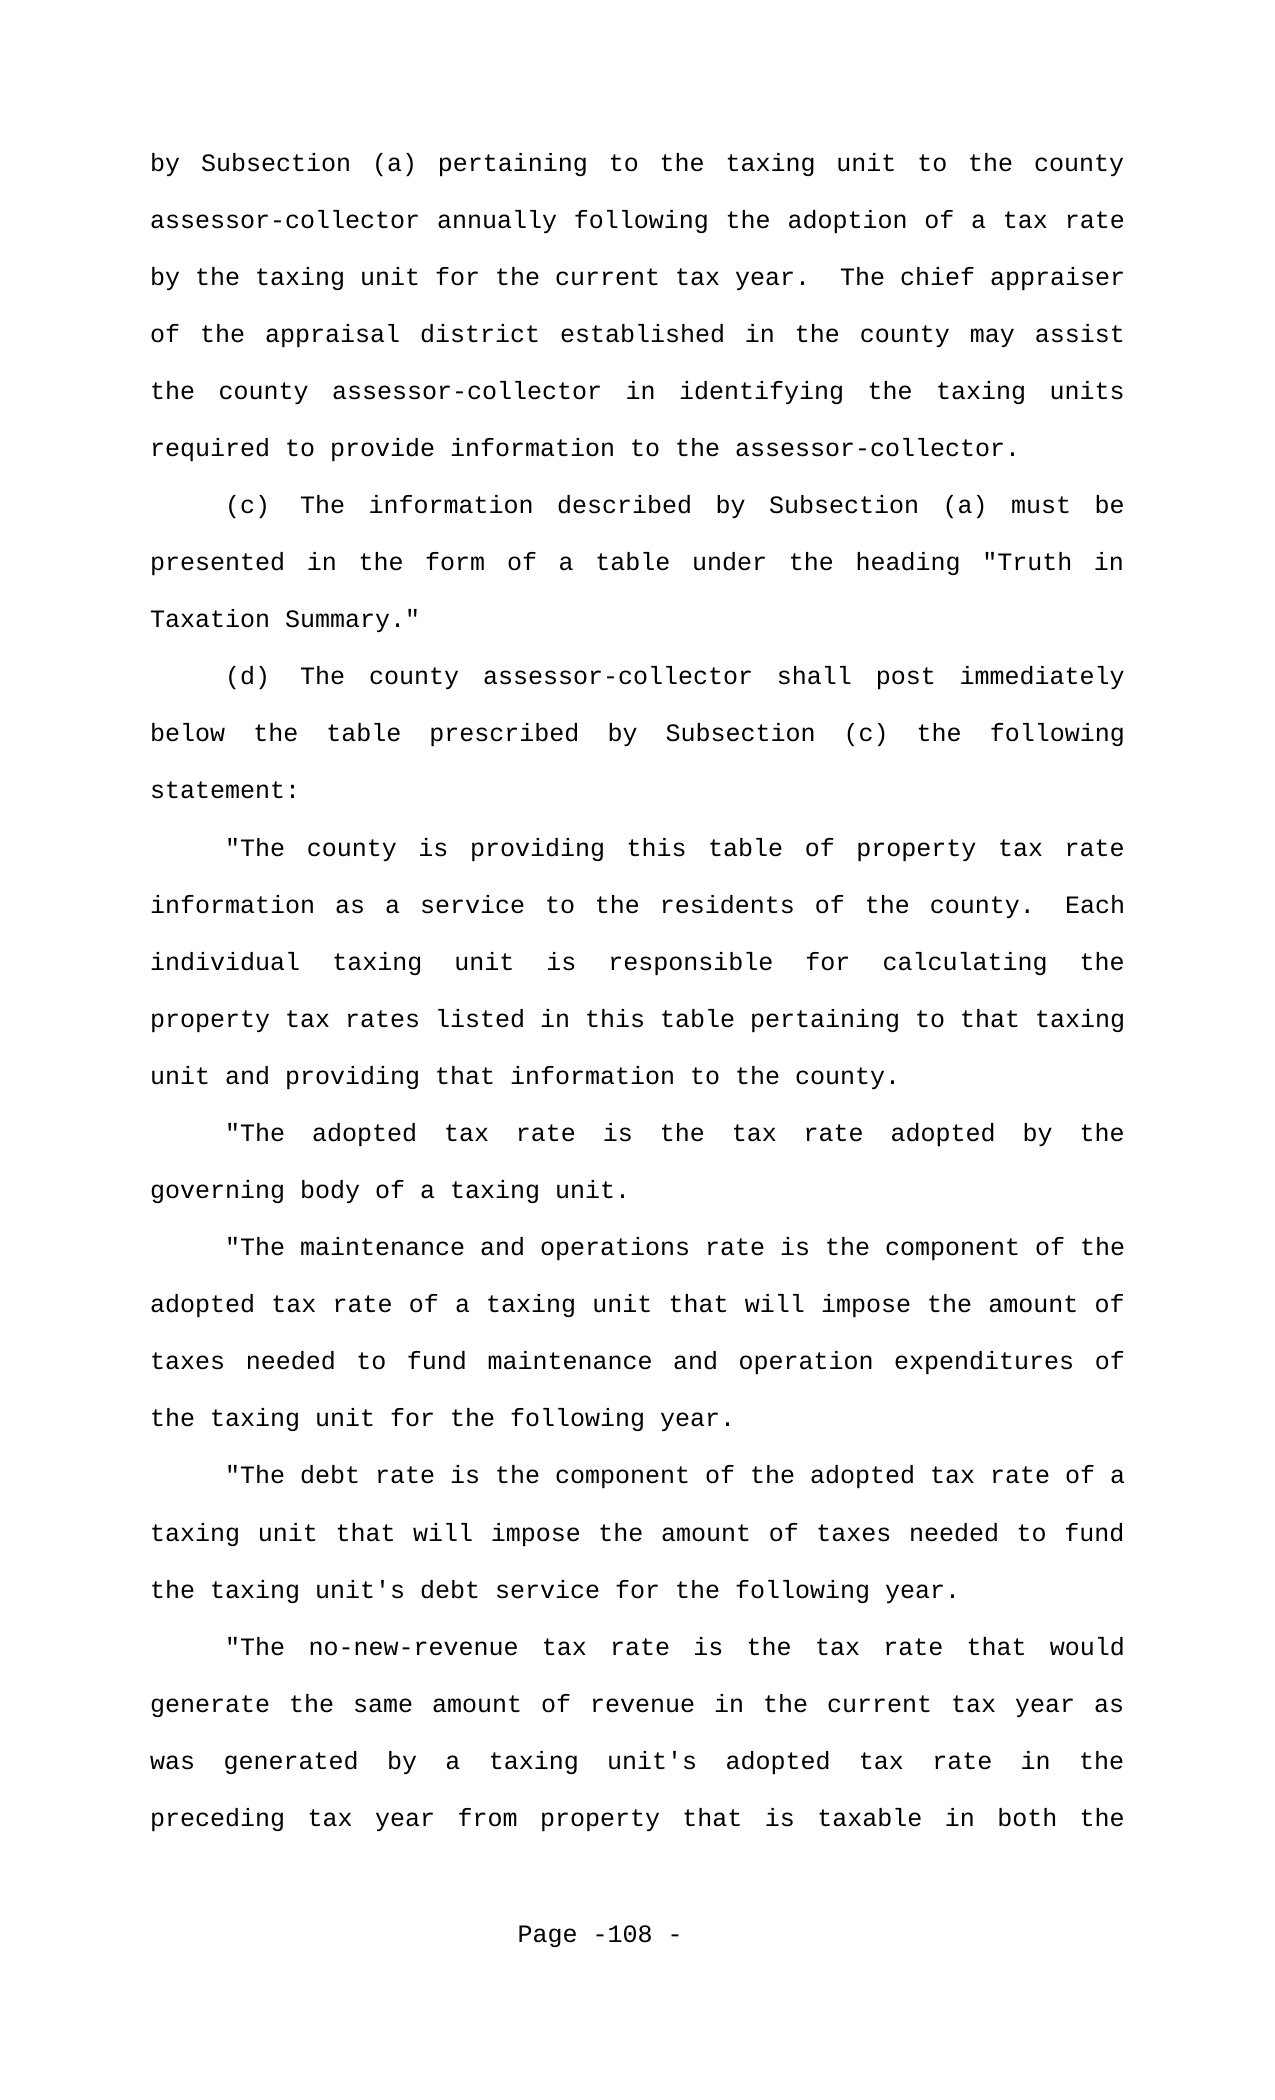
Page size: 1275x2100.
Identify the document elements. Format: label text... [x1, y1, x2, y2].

text "The county is providing this table of property tax rate information as a service to the residents of the county. Each individual taxing unit is responsible for calculating the property tax rates listed in this table pertaining to that taxing unit and providing that information to the county. [150, 835, 1125, 1092]
text (d) The county assessor-collector shall post immediately below the table prescribed by Subsection (c) the following statement: [150, 664, 1125, 806]
text (c) The information described by Subsection (a) must be presented in the form of a table under the heading "Truth in Taxation Summary." [150, 492, 1125, 635]
text "The maintenance and operations rate is the component of the adopted tax rate of a taxing unit that will impose the amount of taxes needed to fund maintenance and operation expenditures of the taxing unit for the following year. [150, 1234, 1125, 1434]
text "The debt rate is the component of the adopted tax rate of a taxing unit that will impose the amount of taxes needed to fund the taxing unit's debt service for the following year. [150, 1463, 1125, 1606]
text "The adopted tax rate is the tax rate adopted by the governing body of a taxing unit. [150, 1120, 1125, 1206]
